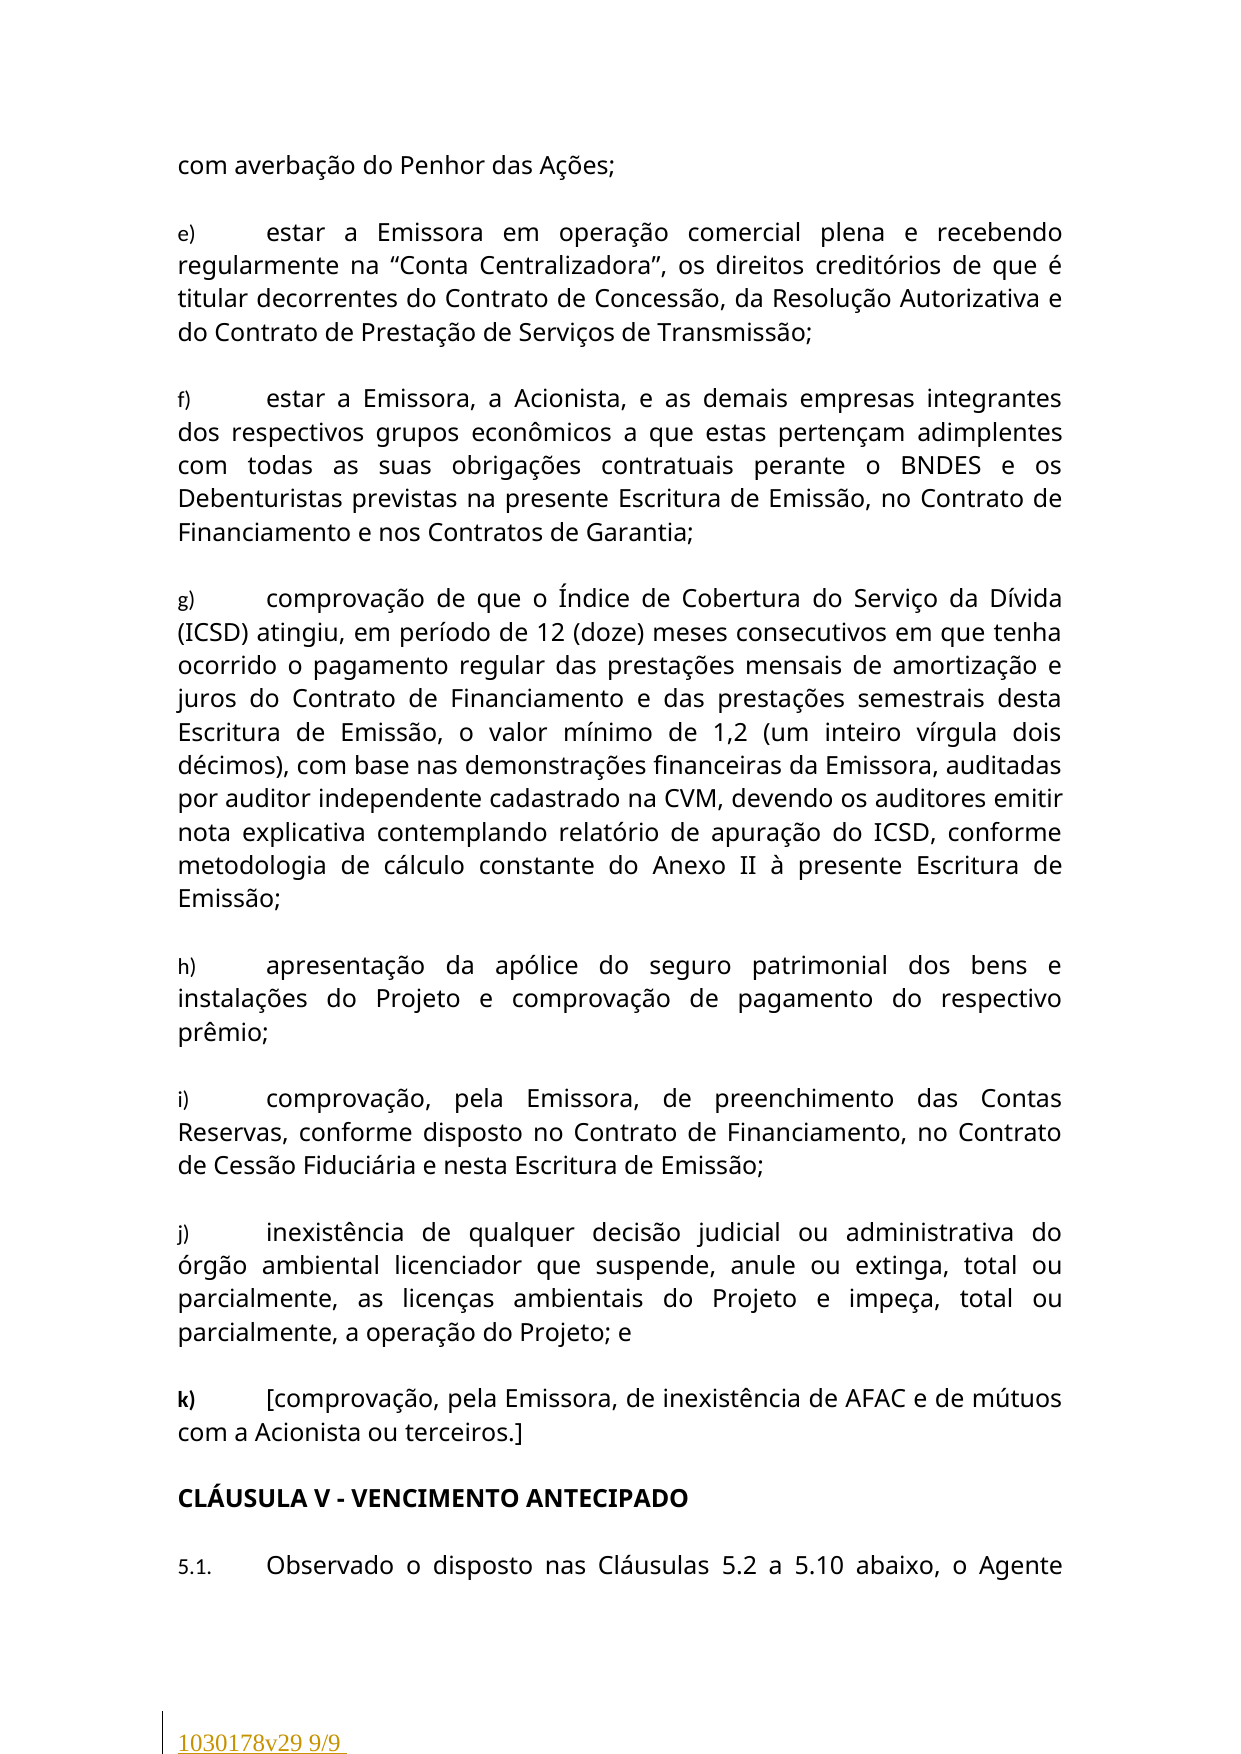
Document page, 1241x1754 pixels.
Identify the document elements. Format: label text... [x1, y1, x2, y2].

list estar a Emissora em operação comercial plena e recebendo regularmente na “Conta Centralizadora”, os direitos creditórios de que é titular decorrentes do Contrato de Concessão, da Resolução Autorizativa e do Contrato de Prestação de Serviços de Transmissão; [177, 214, 1063, 348]
list inexistência de qualquer decisão judicial ou administrativa do órgão ambiental licenciador que suspende, anule ou extinga, total ou parcialmente, as licenças ambientais do Projeto e impeça, total ou parcialmente, a operação do Projeto; e [177, 1214, 1063, 1348]
list apresentação da apólice do seguro patrimonial dos bens e instalações do Projeto e comprovação de pagamento do respectivo prêmio; [177, 948, 1063, 1048]
list comprovação de que o Índice de Cobertura do Serviço da Dívida (ICSD) atingiu, em período de 12 (doze) meses consecutivos em que tenha ocorrido o pagamento regular das prestações mensais de amortização e juros do Contrato de Financiamento e das prestações semestrais desta Escritura de Emissão, o valor mínimo de 1,2 (um inteiro vírgula dois décimos), com base nas demonstrações financeiras da Emissora, auditadas por auditor independente cadastrado na CVM, devendo os auditores emitir nota explicativa contemplando relatório de apuração do ICSD, conforme metodologia de cálculo constante do Anexo II à presente Escritura de Emissão; [177, 581, 1063, 914]
list estar a Emissora, a Acionista, e as demais empresas integrantes dos respectivos grupos econômicos a que estas pertençam adimplentes com todas as suas obrigações contratuais perante o BNDES e os Debenturistas previstas na presente Escritura de Emissão, no Contrato de Financiamento e nos Contratos de Garantia; [177, 381, 1063, 548]
list CLÁUSULA V - VENCIMENTO ANTECIPADO [177, 1481, 1063, 1514]
list comprovação, pela Emissora, de preenchimento das Contas Reservas, conforme disposto no Contrato de Financiamento, no Contrato de Cessão Fiduciária e nesta Escritura de Emissão; [177, 1081, 1063, 1181]
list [177, 1548, 1063, 1581]
list [comprovação, pela Emissora, de inexistência de AFAC e de mútuos com a Acionista ou terceiros.] [177, 1381, 1063, 1448]
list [177, 148, 1063, 181]
